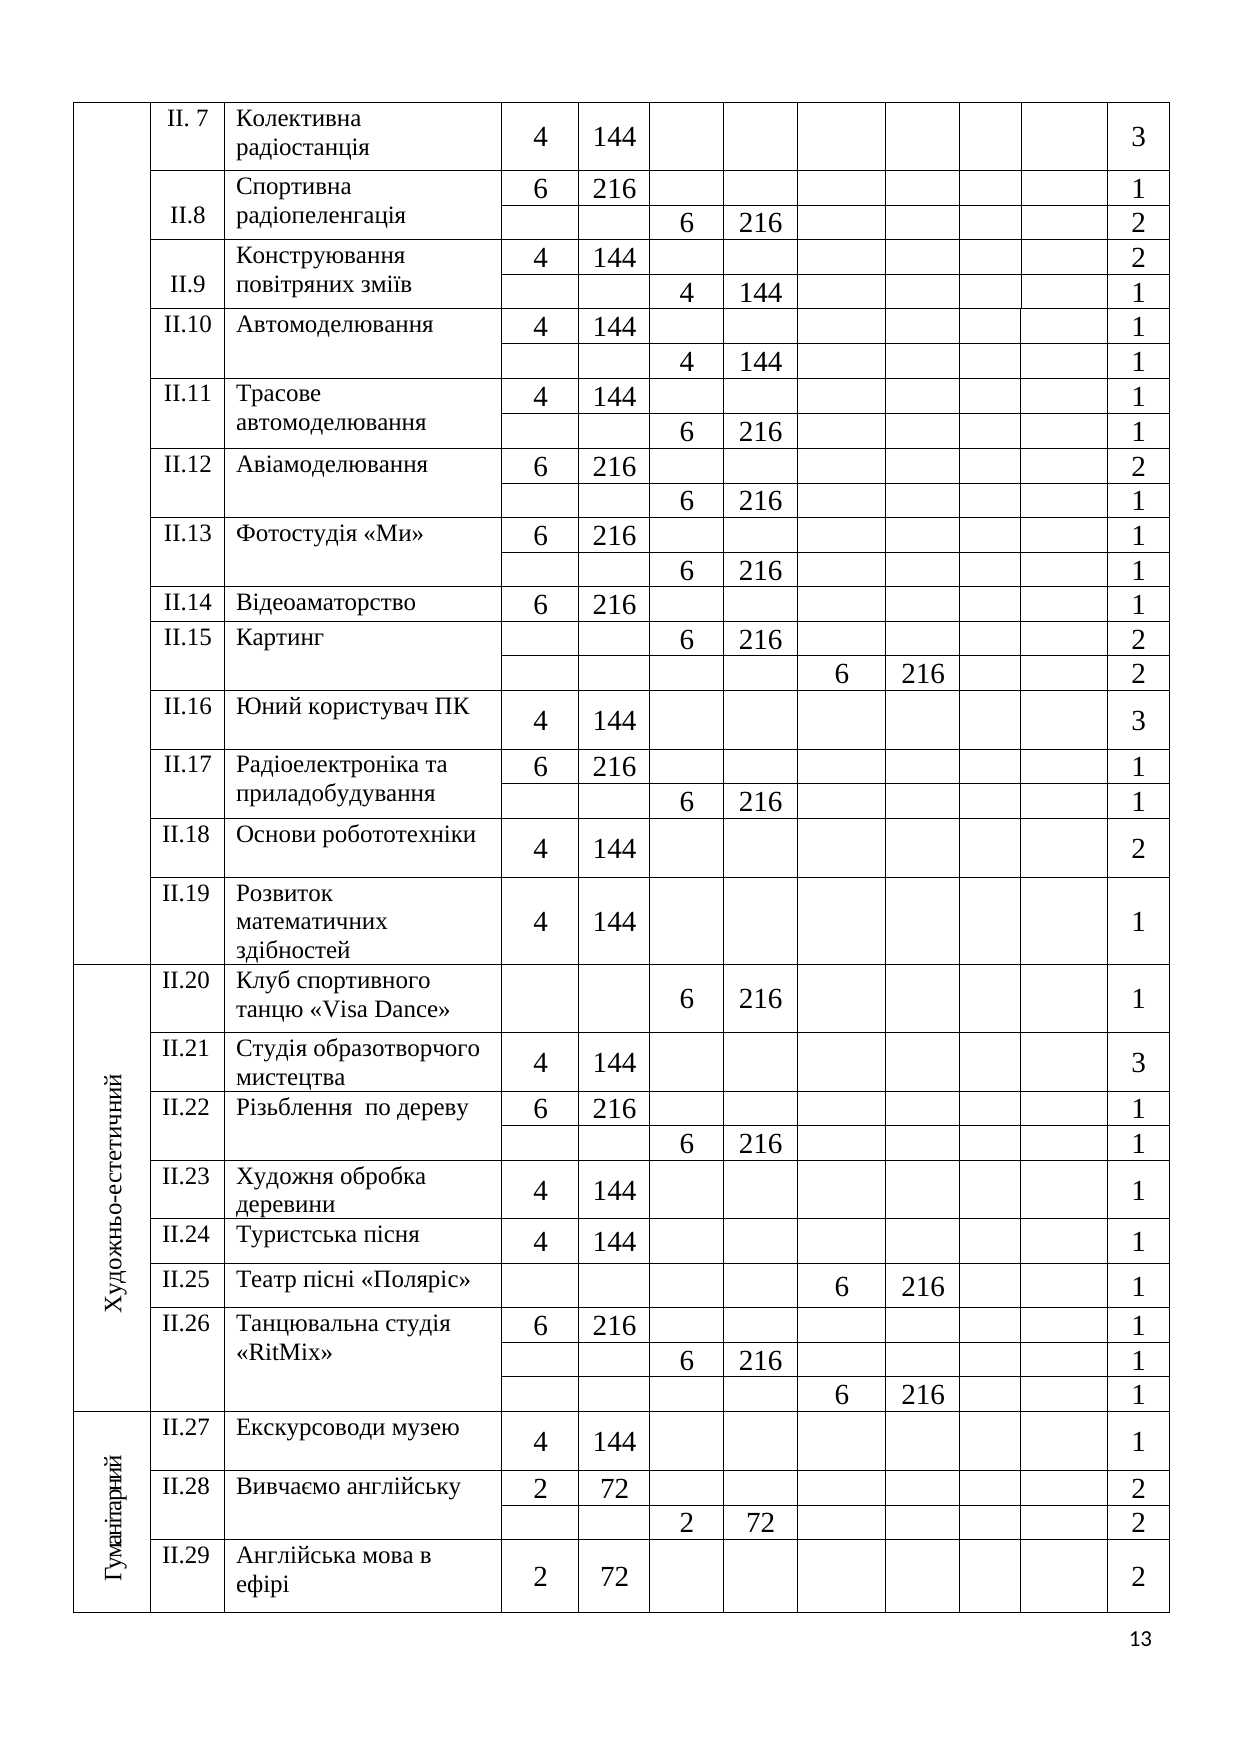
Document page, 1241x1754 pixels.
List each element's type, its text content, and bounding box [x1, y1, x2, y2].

table_cell [886, 691, 959, 748]
table_cell [502, 965, 578, 1032]
table_cell [724, 518, 797, 552]
table_cell ІІ.16 [151, 691, 224, 748]
table_cell 1 [1108, 379, 1169, 413]
table_cell [886, 819, 959, 877]
table_cell Англійська мова в ефірі [225, 1540, 501, 1612]
table_cell Фотостудія «Ми» [225, 518, 501, 586]
table_cell [724, 1412, 797, 1470]
table_cell 216 [579, 1092, 649, 1125]
table_cell [960, 622, 1020, 655]
table_cell 6 [502, 518, 578, 552]
table_cell 216 [724, 1343, 797, 1376]
table_cell 144 [579, 819, 649, 877]
table_cell 2 [1108, 819, 1169, 877]
table_cell [1021, 553, 1107, 586]
table_cell [886, 275, 959, 308]
table_cell [886, 1343, 959, 1376]
table_cell [502, 1506, 578, 1539]
table_cell [1021, 878, 1107, 964]
table_cell [579, 414, 649, 448]
table_cell Різьблення по дереву [225, 1092, 501, 1160]
table_cell [1021, 691, 1107, 748]
table_cell [1021, 750, 1107, 783]
table_cell [798, 691, 885, 748]
table_cell [798, 484, 885, 517]
table_cell [1021, 1092, 1107, 1125]
table_cell [579, 275, 649, 308]
table_cell 1 [1108, 1343, 1169, 1376]
table_cell [798, 587, 885, 621]
table_cell 216 [579, 587, 649, 621]
table_cell [798, 275, 885, 308]
table_cell 2 [1108, 1506, 1169, 1539]
table_cell [502, 622, 578, 655]
table_cell [1021, 414, 1107, 448]
table_cell 1 [1108, 275, 1169, 308]
table_cell [1021, 1308, 1107, 1342]
table_cell 3 [1108, 1033, 1169, 1091]
table_cell [886, 1219, 959, 1263]
table_cell [886, 449, 959, 482]
table_cell [798, 344, 885, 377]
table_cell 216 [724, 553, 797, 586]
table_cell [650, 1308, 723, 1342]
table_cell [1021, 587, 1107, 621]
table_cell [798, 1343, 885, 1376]
table_cell 216 [886, 656, 959, 690]
table_cell ІІ.29 [151, 1540, 224, 1612]
table_cell ІІ.25 [151, 1264, 224, 1307]
table_cell 1 [1108, 484, 1169, 517]
table_cell [1021, 1126, 1107, 1160]
table_cell [960, 1308, 1020, 1342]
table_cell Гуманітарний [74, 1412, 150, 1612]
table_cell 6 [650, 414, 723, 448]
table_cell 1 [1108, 1161, 1169, 1218]
table_cell Спортивна радіопеленгація [225, 171, 501, 239]
table_cell [960, 1126, 1020, 1160]
table_cell 6 [650, 1126, 723, 1160]
table_cell 216 [579, 1308, 649, 1342]
table_cell 2 [1108, 449, 1169, 482]
table_cell [886, 1540, 959, 1612]
table_cell [798, 1471, 885, 1504]
table_cell 216 [579, 449, 649, 482]
table_cell 1 [1108, 750, 1169, 783]
table_cell [798, 553, 885, 586]
table_cell [502, 656, 578, 690]
table_cell 4 [502, 878, 578, 964]
table_cell [960, 379, 1020, 413]
table_cell ІІ.19 [151, 878, 224, 964]
table_cell 1 [1108, 1126, 1169, 1160]
table_cell 1 [1108, 1308, 1169, 1342]
table_cell Студія образотворчого мистецтва [225, 1033, 501, 1091]
table_cell [579, 1377, 649, 1411]
table_cell [886, 414, 959, 448]
table_cell [960, 819, 1020, 877]
table_cell [650, 656, 723, 690]
table_cell [960, 414, 1020, 448]
table_cell Конструювання повітряних зміїв [225, 240, 501, 308]
table_cell 3 [1108, 691, 1169, 748]
table_cell [1022, 275, 1107, 308]
table_cell [960, 691, 1020, 748]
table_cell [886, 1506, 959, 1539]
table_cell [960, 1219, 1020, 1263]
table_cell [650, 1264, 723, 1307]
table_cell 216 [579, 171, 649, 204]
table_cell 216 [724, 206, 797, 239]
table_cell Авіамоделювання [225, 449, 501, 517]
table_cell [502, 344, 578, 377]
table_cell 6 [502, 449, 578, 482]
table_cell 6 [502, 1308, 578, 1342]
table_cell 144 [579, 1161, 649, 1218]
table_cell 144 [579, 691, 649, 748]
table_cell [650, 103, 723, 170]
table_cell [1021, 1033, 1107, 1091]
table_cell [579, 965, 649, 1032]
table_cell ІІ.20 [151, 965, 224, 1032]
table_cell [960, 1377, 1020, 1411]
table_cell Туристська пісня [225, 1219, 501, 1263]
table_cell 144 [579, 1033, 649, 1091]
table_cell ІІ.8 [151, 171, 224, 239]
table_cell [960, 1264, 1020, 1307]
table_cell [502, 484, 578, 517]
table_cell [960, 206, 1021, 239]
table_cell [724, 1540, 797, 1612]
table_cell ІІ.10 [151, 309, 224, 377]
table_cell [886, 587, 959, 621]
table_cell 1 [1108, 414, 1169, 448]
table_cell [886, 240, 959, 274]
table_cell [798, 171, 885, 204]
table_cell [724, 587, 797, 621]
table_cell [724, 1471, 797, 1504]
table_cell ІІ.22 [151, 1092, 224, 1160]
table_cell ІІ.9 [151, 240, 224, 308]
table_cell 1 [1108, 1219, 1169, 1263]
table_cell [579, 656, 649, 690]
table_cell [886, 1412, 959, 1470]
table_cell [1021, 1506, 1107, 1539]
table_cell [724, 656, 797, 690]
table_cell [960, 784, 1020, 818]
table_cell 4 [502, 1219, 578, 1263]
table_cell [886, 1471, 959, 1504]
table_cell [650, 691, 723, 748]
table_cell ІІ.11 [151, 379, 224, 448]
table_cell [798, 750, 885, 783]
table_cell [650, 1161, 723, 1218]
table_cell [960, 275, 1021, 308]
table_cell [798, 379, 885, 413]
table_cell [798, 819, 885, 877]
table_cell [724, 1092, 797, 1125]
table_cell [798, 1506, 885, 1539]
table_cell [798, 309, 885, 343]
table_cell [798, 784, 885, 818]
table_cell [960, 878, 1020, 964]
table_cell [1022, 240, 1107, 274]
table_cell [1021, 1264, 1107, 1307]
table_cell Вивчаємо англійську [225, 1471, 501, 1539]
table_cell 216 [579, 518, 649, 552]
table_cell 6 [650, 484, 723, 517]
table_cell [886, 379, 959, 413]
table_cell ІІ.13 [151, 518, 224, 586]
table_cell ІІ. 7 [151, 103, 224, 170]
table_cell [960, 656, 1020, 690]
table_cell [1021, 518, 1107, 552]
table_cell [579, 553, 649, 586]
table_cell [886, 553, 959, 586]
table_cell 144 [579, 103, 649, 170]
table_cell [798, 206, 885, 239]
table_cell 216 [724, 484, 797, 517]
table_cell Автомоделювання [225, 309, 501, 377]
table_cell [724, 1308, 797, 1342]
table_cell [960, 1471, 1020, 1504]
table_cell [798, 414, 885, 448]
table_cell [724, 878, 797, 964]
table_cell [1021, 622, 1107, 655]
table_cell [798, 1219, 885, 1263]
table_cell 6 [650, 784, 723, 818]
table_cell [798, 1092, 885, 1125]
table_cell [579, 344, 649, 377]
table_cell [798, 518, 885, 552]
table_cell 1 [1108, 1377, 1169, 1411]
table_cell 216 [579, 750, 649, 783]
table_cell Танцювальна студія «RitMix» [225, 1308, 501, 1411]
table_cell [1021, 379, 1107, 413]
table_cell [886, 309, 959, 343]
table_cell [650, 587, 723, 621]
table_cell [960, 1161, 1020, 1218]
table_cell [579, 206, 649, 239]
table_cell Театр пісні «Поляріс» [225, 1264, 501, 1307]
table_cell 144 [579, 1412, 649, 1470]
table_cell 144 [579, 379, 649, 413]
table_cell [960, 171, 1021, 204]
table_cell 6 [502, 750, 578, 783]
table_cell ІІ.24 [151, 1219, 224, 1263]
table_cell [886, 1033, 959, 1091]
table_cell 216 [886, 1377, 959, 1411]
table_cell [1021, 965, 1107, 1032]
table_cell [579, 1126, 649, 1160]
table_cell [650, 449, 723, 482]
table_cell [650, 819, 723, 877]
table_cell ІІ.26 [151, 1308, 224, 1411]
table_cell Картинг [225, 622, 501, 690]
table_cell 6 [650, 206, 723, 239]
table_cell [650, 379, 723, 413]
table_cell 2 [1108, 1540, 1169, 1612]
table_cell 2 [1108, 622, 1169, 655]
table_cell [886, 965, 959, 1032]
table_cell 4 [502, 309, 578, 343]
table_cell [502, 275, 578, 308]
table_cell 1 [1108, 309, 1169, 343]
table_cell [798, 1033, 885, 1091]
table_cell [960, 240, 1021, 274]
table_cell 6 [798, 1377, 885, 1411]
table_cell 144 [579, 240, 649, 274]
table_cell [886, 784, 959, 818]
table_cell [798, 1126, 885, 1160]
table_cell [502, 1377, 578, 1411]
table_cell [724, 819, 797, 877]
table_cell [960, 1092, 1020, 1125]
table_cell Розвиток математичних здібностей [225, 878, 501, 964]
table_cell [886, 484, 959, 517]
table_cell [798, 965, 885, 1032]
table_cell [960, 344, 1020, 377]
table_cell ІІ.23 [151, 1161, 224, 1218]
table_cell [960, 1343, 1020, 1376]
table_cell [1021, 1412, 1107, 1470]
table_cell 216 [724, 784, 797, 818]
table_cell [579, 1264, 649, 1307]
table_cell Колективна радіостанція [225, 103, 501, 170]
table_cell 4 [502, 379, 578, 413]
table_cell ІІ.14 [151, 587, 224, 621]
table_cell [579, 1506, 649, 1539]
table_cell Екскурсоводи музею [225, 1412, 501, 1470]
table_cell [579, 622, 649, 655]
table_cell [886, 171, 959, 204]
table_cell Юний користувач ПК [225, 691, 501, 748]
table_cell 1 [1108, 1412, 1169, 1470]
table_cell [650, 1377, 723, 1411]
table_cell [502, 1343, 578, 1376]
table_cell [1021, 449, 1107, 482]
table_cell [650, 1092, 723, 1125]
table_cell 1 [1108, 965, 1169, 1032]
table_cell Трасове автомоделювання [225, 379, 501, 448]
table_cell [650, 1033, 723, 1091]
table_cell 3 [1108, 103, 1169, 170]
table_cell [724, 171, 797, 204]
table_cell 6 [798, 1264, 885, 1307]
table_cell [650, 309, 723, 343]
table_cell Клуб спортивного танцю «Visa Dance» [225, 965, 501, 1032]
table_cell 144 [579, 1219, 649, 1263]
table_cell [1021, 819, 1107, 877]
table_cell [1021, 1343, 1107, 1376]
table_cell [724, 750, 797, 783]
table_cell [960, 1412, 1020, 1470]
table_cell [650, 750, 723, 783]
table_cell [886, 1161, 959, 1218]
table_cell 6 [650, 965, 723, 1032]
table_cell 2 [1108, 206, 1169, 239]
table_cell Художньо-естетичний [74, 965, 150, 1411]
table_cell [798, 1308, 885, 1342]
table_cell 72 [724, 1506, 797, 1539]
table_cell [798, 1540, 885, 1612]
table_cell [886, 1092, 959, 1125]
table_cell 4 [502, 1161, 578, 1218]
table_cell [724, 379, 797, 413]
table_cell [724, 449, 797, 482]
table_cell [960, 518, 1020, 552]
table_cell [724, 240, 797, 274]
table_cell [960, 1540, 1020, 1612]
table_cell 144 [724, 275, 797, 308]
table_cell [886, 103, 959, 170]
table_cell [1022, 171, 1107, 204]
table_cell [886, 206, 959, 239]
table_cell [798, 103, 885, 170]
table_cell [650, 240, 723, 274]
table_cell 144 [579, 309, 649, 343]
table_cell [579, 1343, 649, 1376]
table_cell [724, 1264, 797, 1307]
table_cell 4 [502, 691, 578, 748]
table_cell [1021, 1377, 1107, 1411]
table_cell 216 [724, 965, 797, 1032]
table_cell [1021, 1471, 1107, 1504]
table_cell [1021, 344, 1107, 377]
table_cell 216 [886, 1264, 959, 1307]
table_cell [724, 1033, 797, 1091]
table_cell [886, 1308, 959, 1342]
table_cell [886, 518, 959, 552]
table_cell [798, 240, 885, 274]
table_cell 216 [724, 414, 797, 448]
table_cell [960, 1506, 1020, 1539]
table_cell [724, 1161, 797, 1218]
table_cell 2 [1108, 240, 1169, 274]
table_cell [502, 1264, 578, 1307]
table_cell 1 [1108, 344, 1169, 377]
table_cell 216 [724, 1126, 797, 1160]
table_cell ІІ.12 [151, 449, 224, 517]
table_cell 1 [1108, 587, 1169, 621]
table_cell [650, 878, 723, 964]
table_cell 216 [724, 622, 797, 655]
table_cell 6 [650, 622, 723, 655]
table_cell [960, 484, 1020, 517]
table_cell 4 [502, 240, 578, 274]
table_cell [1021, 1161, 1107, 1218]
table_cell 6 [650, 1343, 723, 1376]
table_cell [886, 344, 959, 377]
table_cell ІІ.28 [151, 1471, 224, 1539]
table_cell 4 [502, 819, 578, 877]
table_cell [960, 553, 1020, 586]
table_cell [724, 1377, 797, 1411]
table_cell 4 [502, 103, 578, 170]
table_cell 6 [502, 1092, 578, 1125]
table_cell [1021, 309, 1107, 343]
table_cell ІІ.21 [151, 1033, 224, 1091]
table_cell [579, 484, 649, 517]
table_cell [724, 309, 797, 343]
table_cell [960, 965, 1020, 1032]
table_cell [650, 518, 723, 552]
table_cell [798, 1161, 885, 1218]
table_cell 1 [1108, 1264, 1169, 1307]
table_cell [1021, 1219, 1107, 1263]
table_cell ІІ.17 [151, 750, 224, 818]
table_cell [960, 309, 1020, 343]
table_cell [579, 784, 649, 818]
table_cell Радіоелектроніка та приладобудування [225, 750, 501, 818]
table_cell 4 [502, 1412, 578, 1470]
table_cell 2 [1108, 1471, 1169, 1504]
table_cell 1 [1108, 171, 1169, 204]
table_cell 4 [650, 275, 723, 308]
table_cell 1 [1108, 553, 1169, 586]
table_cell 4 [650, 344, 723, 377]
table_cell 1 [1108, 784, 1169, 818]
table_cell 2 [502, 1540, 578, 1612]
table_cell [960, 103, 1021, 170]
table_cell [886, 878, 959, 964]
table_cell [798, 1412, 885, 1470]
table_cell 6 [798, 656, 885, 690]
table_cell 4 [502, 1033, 578, 1091]
table_cell 2 [650, 1506, 723, 1539]
table_cell [502, 1126, 578, 1160]
table_cell 2 [1108, 656, 1169, 690]
table_cell [502, 414, 578, 448]
table_cell ІІ.18 [151, 819, 224, 877]
table_cell Основи робототехніки [225, 819, 501, 877]
table_cell [724, 1219, 797, 1263]
table_cell [1022, 103, 1107, 170]
table_cell 6 [502, 587, 578, 621]
table_cell 6 [502, 171, 578, 204]
table_cell [886, 622, 959, 655]
table_cell [1022, 206, 1107, 239]
table_cell [650, 1471, 723, 1504]
table_cell [886, 750, 959, 783]
table_cell 1 [1108, 1092, 1169, 1125]
table_cell [650, 1540, 723, 1612]
table_cell 72 [579, 1471, 649, 1504]
table_cell 144 [724, 344, 797, 377]
table_cell Художня обробка деревини [225, 1161, 501, 1218]
table_cell [650, 171, 723, 204]
table_cell [502, 784, 578, 818]
table_cell [1021, 784, 1107, 818]
table_cell [798, 878, 885, 964]
table_cell [960, 449, 1020, 482]
table_cell ІІ.15 [151, 622, 224, 690]
table_cell 6 [650, 553, 723, 586]
table_cell [1021, 1540, 1107, 1612]
table_cell [502, 206, 578, 239]
table_cell [1021, 484, 1107, 517]
table_cell 1 [1108, 518, 1169, 552]
table_cell Відеоаматорство [225, 587, 501, 621]
table_cell [502, 553, 578, 586]
table_cell [1021, 656, 1107, 690]
table_cell [960, 1033, 1020, 1091]
table_cell [650, 1412, 723, 1470]
table_cell 2 [502, 1471, 578, 1504]
table_cell 72 [579, 1540, 649, 1612]
table_cell [724, 103, 797, 170]
table_cell [886, 1126, 959, 1160]
table_cell [960, 750, 1020, 783]
table_cell [724, 691, 797, 748]
table_cell [960, 587, 1020, 621]
table_cell 1 [1108, 878, 1169, 964]
table_cell ІІ.27 [151, 1412, 224, 1470]
table_cell [650, 1219, 723, 1263]
table_cell 144 [579, 878, 649, 964]
table_cell [798, 622, 885, 655]
table_cell [798, 449, 885, 482]
